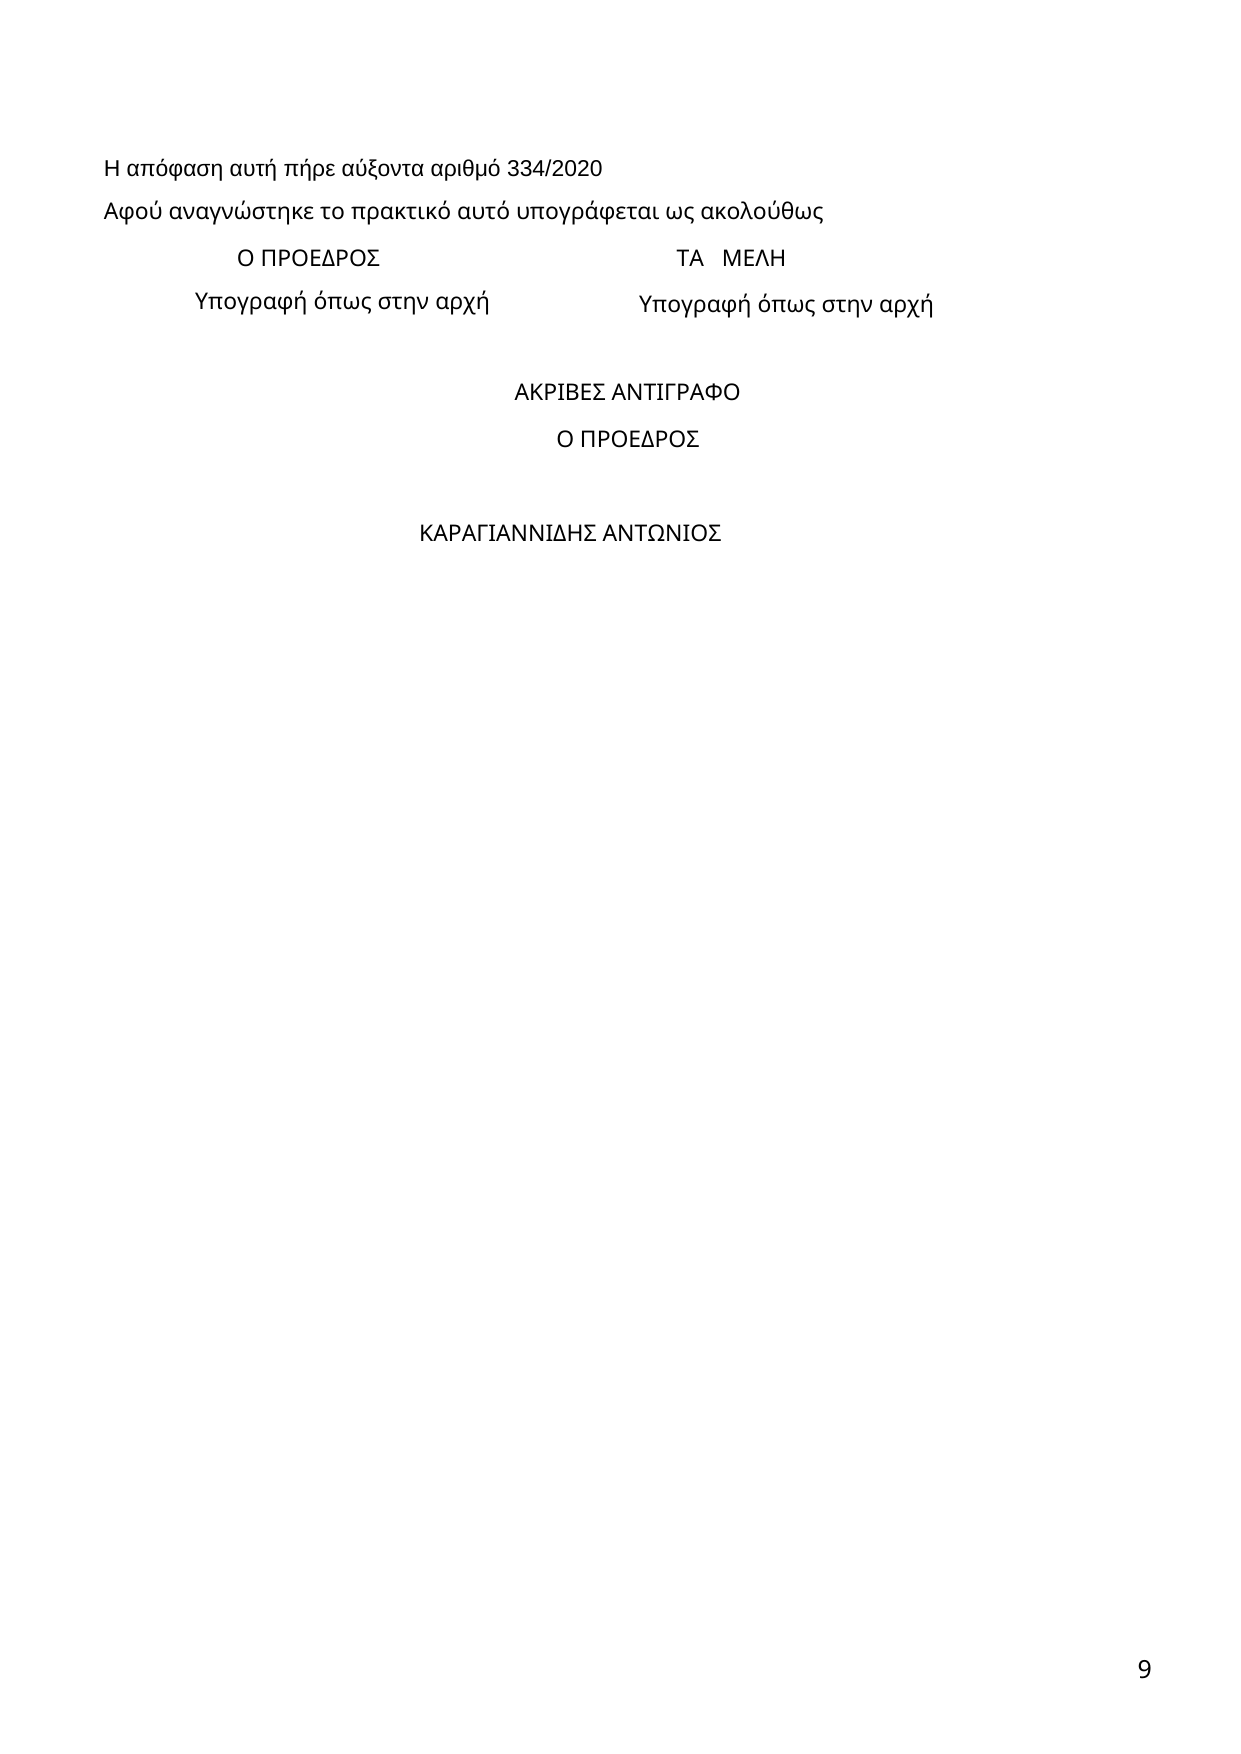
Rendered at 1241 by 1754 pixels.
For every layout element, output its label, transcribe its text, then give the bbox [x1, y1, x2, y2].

text ΚΑΡΑΓΙΑΝΝΙΔΗΣ ΑΝΤΩΝΙΟΣ [103, 517, 1152, 548]
table_header Ο ΠΡΟΕΔΡΟΣ Υπογραφή όπως στην αρχή [184, 242, 628, 376]
text Η απόφαση αυτή πήρε αύξοντα αριθμό 334/2020 [103, 155, 1152, 182]
text Αφού αναγνώστηκε το πρακτικό αυτό υπογράφεται ως ακολούθως [103, 195, 1152, 226]
text ΑΚΡΙΒΕΣ ΑΝΤΙΓΡΑΦΟ [103, 376, 1152, 407]
text Ο ΠΡΟΕΔΡΟΣ [103, 423, 1152, 454]
table_header ΤΑ ΜΕΛΗ Υπογραφή όπως στην αρχή [628, 242, 1071, 376]
